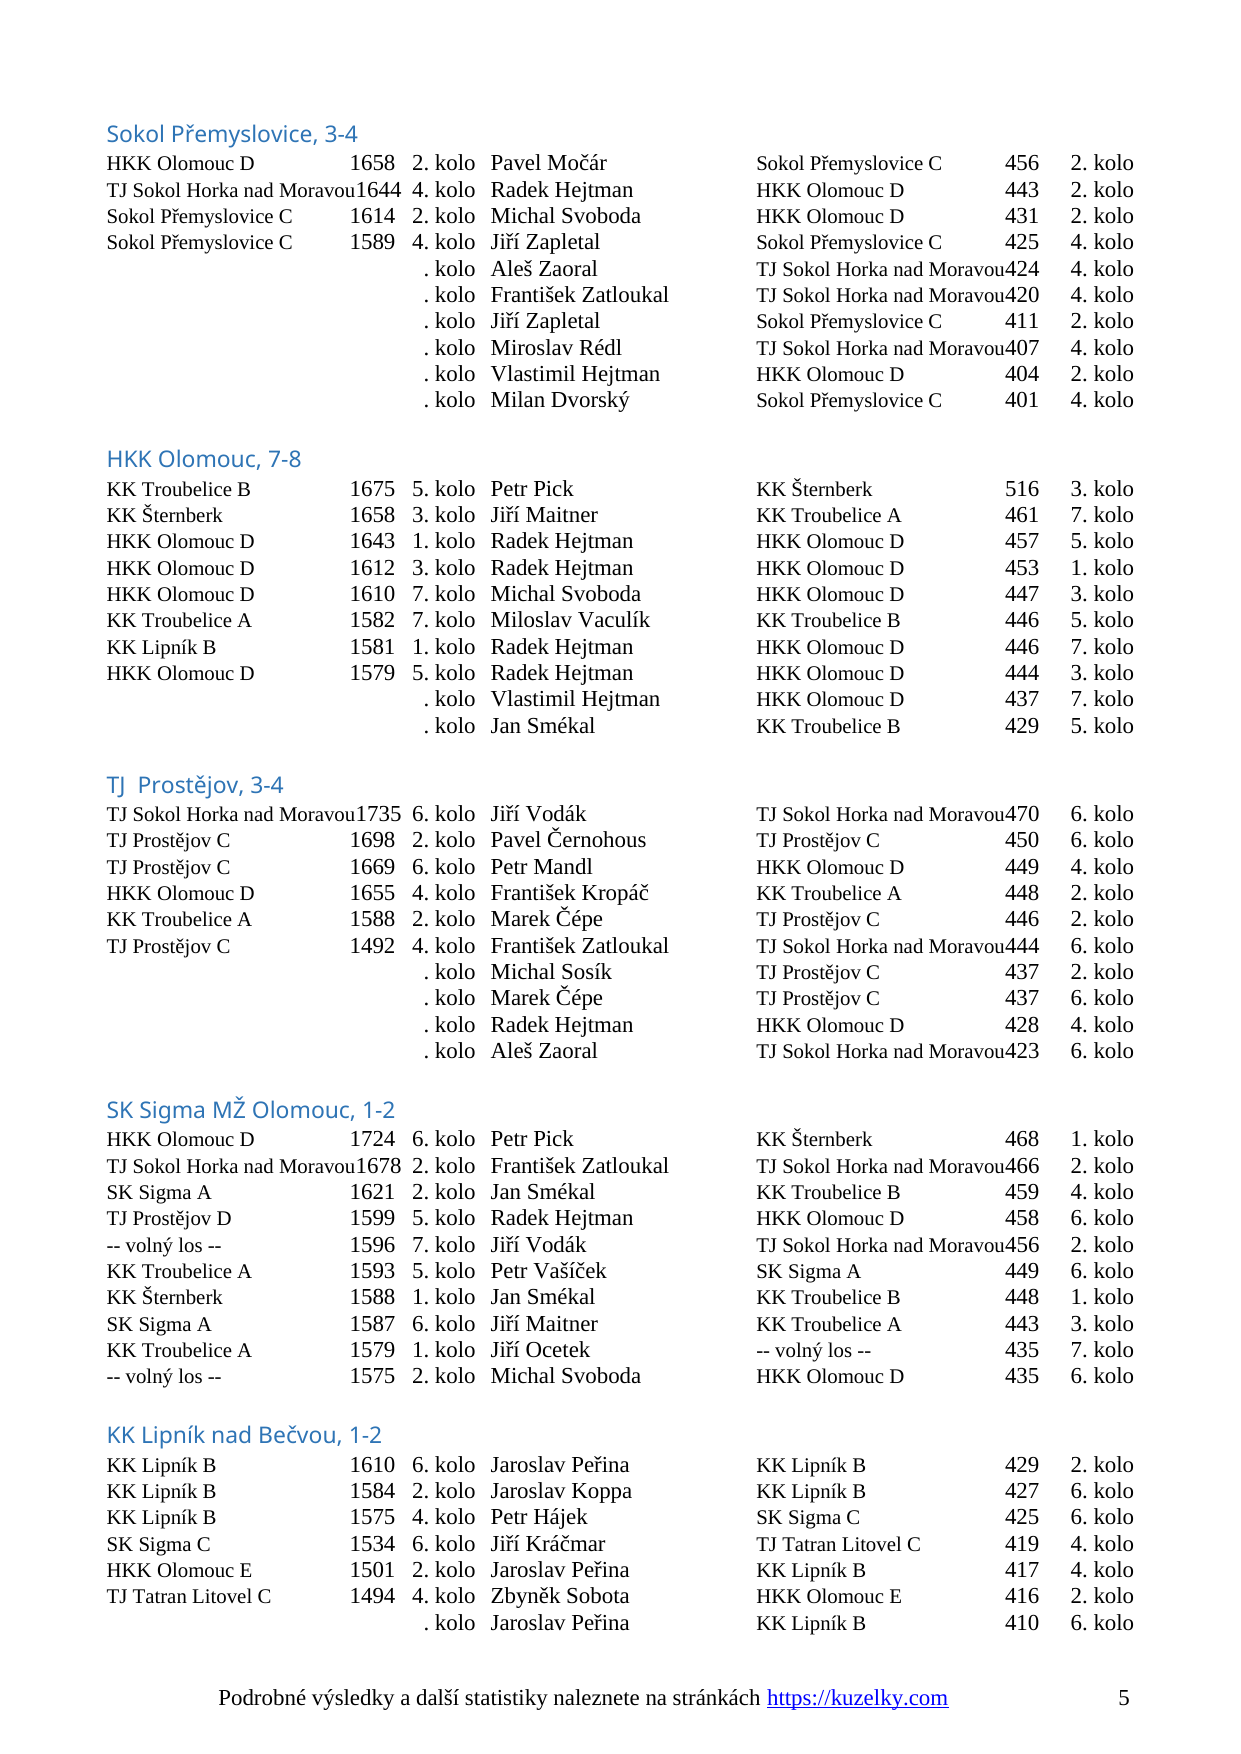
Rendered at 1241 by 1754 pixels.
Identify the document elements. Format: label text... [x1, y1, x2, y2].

text . kolo Vlastimil Hejtman HKK Olomouc D 404 2. kolo [106, 360, 1134, 387]
text . kolo Radek Hejtman HKK Olomouc D 428 4. kolo [106, 1011, 1134, 1037]
text KK Troubelice A 1579 1. kolo Jiří Ocetek -- volný los -- 435 7. kolo [106, 1336, 1134, 1362]
text SK Sigma A 1621 2. kolo Jan Smékal KK Troubelice B 459 4. kolo [106, 1178, 1134, 1204]
text . kolo Jaroslav Peřina KK Lipník B 410 6. kolo [106, 1609, 1134, 1635]
text . kolo Miroslav Rédl TJ Sokol Horka nad Moravou 407 4. kolo [106, 334, 1134, 360]
text TJ Sokol Horka nad Moravou 1678 2. kolo František Zatloukal TJ Sokol Horka nad Moravou 466 2. kolo [106, 1152, 1134, 1178]
text TJ Sokol Horka nad Moravou 1644 4. kolo Radek Hejtman HKK Olomouc D 443 2. kolo [106, 176, 1134, 202]
text HKK Olomouc D 1724 6. kolo Petr Pick KK Šternberk 468 1. kolo [106, 1125, 1134, 1152]
subtitle HKK Olomouc, 7-8 [106, 443, 1134, 475]
subtitle Sokol Přemyslovice, 3-4 [106, 118, 1134, 149]
text . kolo Jiří Zapletal Sokol Přemyslovice C 411 2. kolo [106, 307, 1134, 334]
text TJ Prostějov C 1669 6. kolo Petr Mandl HKK Olomouc D 449 4. kolo [106, 853, 1134, 879]
text TJ Prostějov D 1599 5. kolo Radek Hejtman HKK Olomouc D 458 6. kolo [106, 1204, 1134, 1231]
subtitle TJ Prostějov, 3-4 [106, 769, 1134, 800]
text . kolo Vlastimil Hejtman HKK Olomouc D 437 7. kolo [106, 686, 1134, 712]
text KK Lipník B 1584 2. kolo Jaroslav Koppa KK Lipník B 427 6. kolo [106, 1477, 1134, 1503]
text HKK Olomouc E 1501 2. kolo Jaroslav Peřina KK Lipník B 417 4. kolo [106, 1556, 1134, 1582]
text Sokol Přemyslovice C 1589 4. kolo Jiří Zapletal Sokol Přemyslovice C 425 4. kolo [106, 228, 1134, 255]
text Sokol Přemyslovice C 1614 2. kolo Michal Svoboda HKK Olomouc D 431 2. kolo [106, 202, 1134, 228]
text KK Šternberk 1658 3. kolo Jiří Maitner KK Troubelice A 461 7. kolo [106, 501, 1134, 527]
text KK Troubelice B 1675 5. kolo Petr Pick KK Šternberk 516 3. kolo [106, 475, 1134, 501]
text . kolo Marek Čépe TJ Prostějov C 437 6. kolo [106, 984, 1134, 1011]
text -- volný los -- 1596 7. kolo Jiří Vodák TJ Sokol Horka nad Moravou 456 2. kolo [106, 1231, 1134, 1257]
text HKK Olomouc D 1612 3. kolo Radek Hejtman HKK Olomouc D 453 1. kolo [106, 554, 1134, 580]
text HKK Olomouc D 1579 5. kolo Radek Hejtman HKK Olomouc D 444 3. kolo [106, 659, 1134, 686]
text KK Lipník B 1575 4. kolo Petr Hájek SK Sigma C 425 6. kolo [106, 1503, 1134, 1530]
text TJ Sokol Horka nad Moravou 1735 6. kolo Jiří Vodák TJ Sokol Horka nad Moravou 470 6. kolo [106, 800, 1134, 826]
text . kolo Aleš Zaoral TJ Sokol Horka nad Moravou 423 6. kolo [106, 1037, 1134, 1063]
text . kolo František Zatloukal TJ Sokol Horka nad Moravou 420 4. kolo [106, 281, 1134, 307]
text KK Troubelice A 1588 2. kolo Marek Čépe TJ Prostějov C 446 2. kolo [106, 905, 1134, 932]
text TJ Prostějov C 1492 4. kolo František Zatloukal TJ Sokol Horka nad Moravou 444 6. kolo [106, 932, 1134, 958]
text HKK Olomouc D 1658 2. kolo Pavel Močár Sokol Přemyslovice C 456 2. kolo [106, 149, 1134, 176]
subtitle SK Sigma MŽ Olomouc, 1-2 [106, 1094, 1134, 1125]
text . kolo Jan Smékal KK Troubelice B 429 5. kolo [106, 712, 1134, 738]
text SK Sigma A 1587 6. kolo Jiří Maitner KK Troubelice A 443 3. kolo [106, 1310, 1134, 1336]
text KK Troubelice A 1593 5. kolo Petr Vašíček SK Sigma A 449 6. kolo [106, 1257, 1134, 1283]
text . kolo Aleš Zaoral TJ Sokol Horka nad Moravou 424 4. kolo [106, 255, 1134, 281]
text HKK Olomouc D 1643 1. kolo Radek Hejtman HKK Olomouc D 457 5. kolo [106, 527, 1134, 554]
text . kolo Michal Sosík TJ Prostějov C 437 2. kolo [106, 958, 1134, 984]
text KK Šternberk 1588 1. kolo Jan Smékal KK Troubelice B 448 1. kolo [106, 1283, 1134, 1310]
text SK Sigma C 1534 6. kolo Jiří Kráčmar TJ Tatran Litovel C 419 4. kolo [106, 1530, 1134, 1556]
text KK Lipník B 1581 1. kolo Radek Hejtman HKK Olomouc D 446 7. kolo [106, 633, 1134, 659]
subtitle KK Lipník nad Bečvou, 1-2 [106, 1419, 1134, 1451]
text . kolo Milan Dvorský Sokol Přemyslovice C 401 4. kolo [106, 387, 1134, 413]
text TJ Prostějov C 1698 2. kolo Pavel Černohous TJ Prostějov C 450 6. kolo [106, 826, 1134, 853]
text -- volný los -- 1575 2. kolo Michal Svoboda HKK Olomouc D 435 6. kolo [106, 1362, 1134, 1389]
text HKK Olomouc D 1610 7. kolo Michal Svoboda HKK Olomouc D 447 3. kolo [106, 580, 1134, 606]
text HKK Olomouc D 1655 4. kolo František Kropáč KK Troubelice A 448 2. kolo [106, 879, 1134, 905]
text TJ Tatran Litovel C 1494 4. kolo Zbyněk Sobota HKK Olomouc E 416 2. kolo [106, 1582, 1134, 1609]
text KK Troubelice A 1582 7. kolo Miloslav Vaculík KK Troubelice B 446 5. kolo [106, 606, 1134, 633]
text KK Lipník B 1610 6. kolo Jaroslav Peřina KK Lipník B 429 2. kolo [106, 1451, 1134, 1477]
